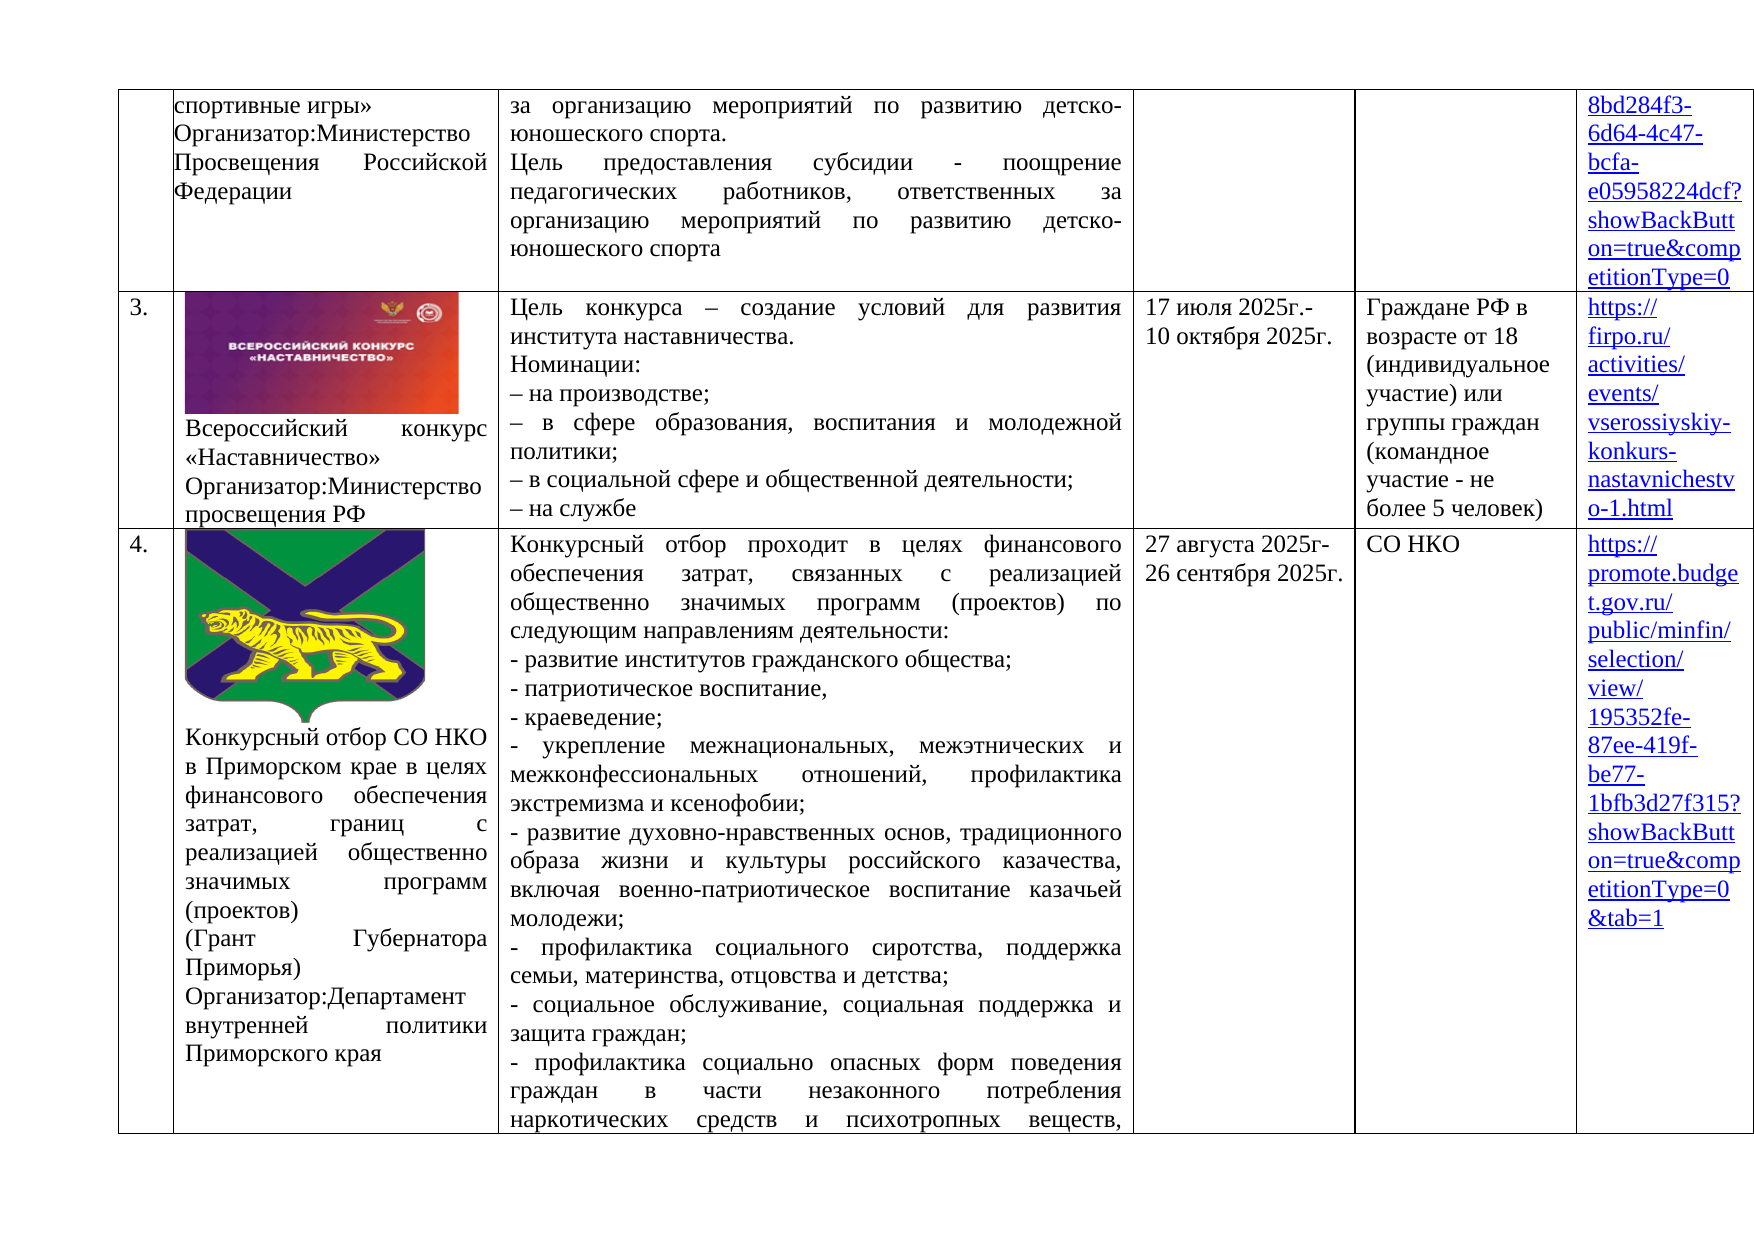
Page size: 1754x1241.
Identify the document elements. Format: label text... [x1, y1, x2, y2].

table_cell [499, 529, 1133, 1133]
table_cell 17 июля 2025г.- 10 октября 2025г. [1134, 292, 1354, 528]
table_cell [1577, 529, 1753, 1133]
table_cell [1577, 90, 1753, 291]
table_cell Цель конкурса – создание условий для развития института наставничества. Номинации: – на производстве; – в сфере образования, воспитания и молодежной политики; – в социальной сфере и общественной деятельности; – на службе [499, 292, 1133, 528]
table_cell Всероссийский конкурс «Наставничество» Организатор:Министерство просвещения РФ [174, 292, 498, 528]
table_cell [174, 90, 498, 291]
table_cell 3. [119, 292, 173, 528]
picture [184, 529, 426, 723]
table_cell https://firpo.ru/activities/events/vserossiyskiy-konkurs-nastavnichestvo-1.html [1577, 292, 1753, 528]
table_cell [1356, 90, 1576, 291]
picture [184, 292, 459, 414]
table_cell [499, 90, 1133, 291]
table_cell 2 [119, 90, 173, 291]
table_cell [1134, 90, 1354, 291]
table_cell СО НКО [1356, 529, 1576, 1133]
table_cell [1134, 529, 1354, 1133]
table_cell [174, 529, 498, 1133]
table_cell Граждане РФ в возрасте от 18 (индивидуальное участие) или группы граждан (командное участие - не более 5 человек) [1356, 292, 1576, 528]
table_cell 4. [119, 529, 173, 1133]
